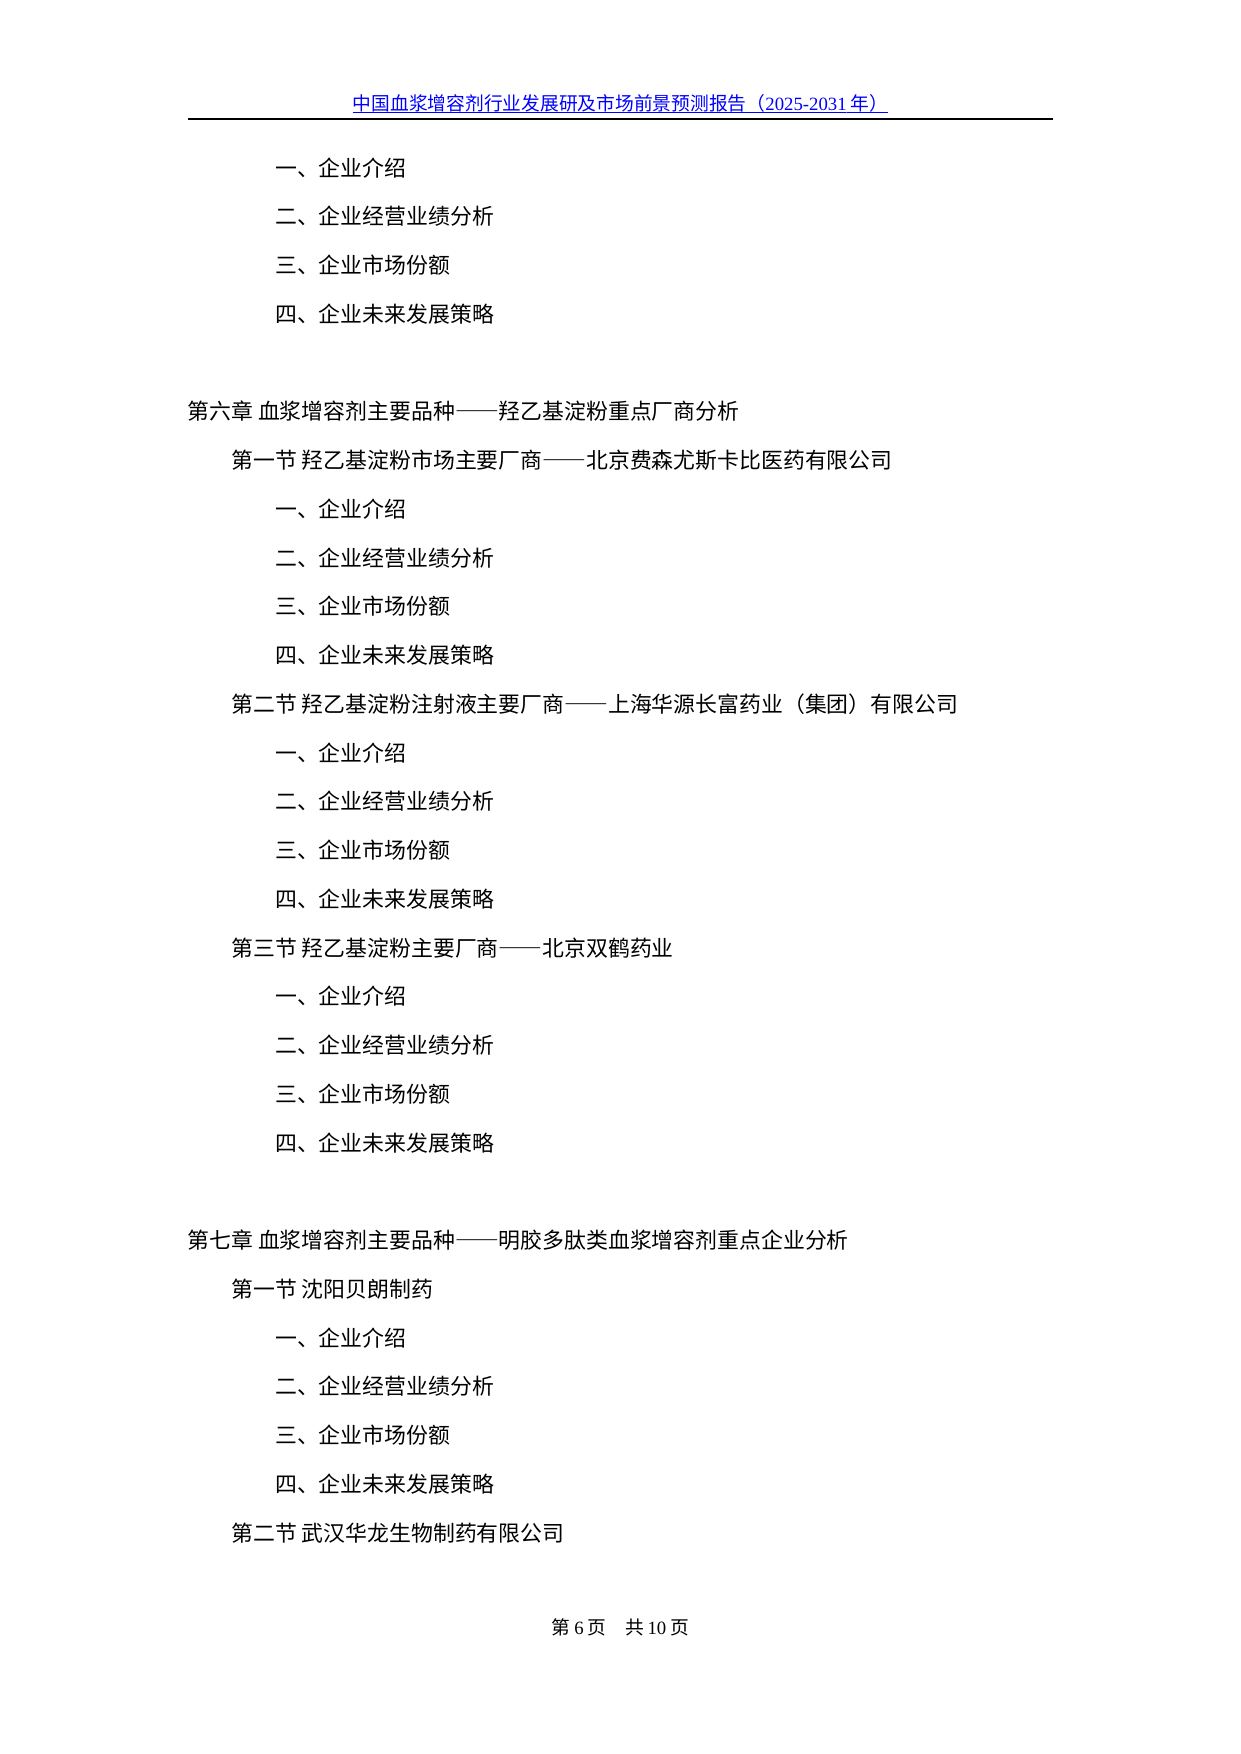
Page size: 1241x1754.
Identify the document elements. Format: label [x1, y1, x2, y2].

text [187, 150, 1053, 1548]
